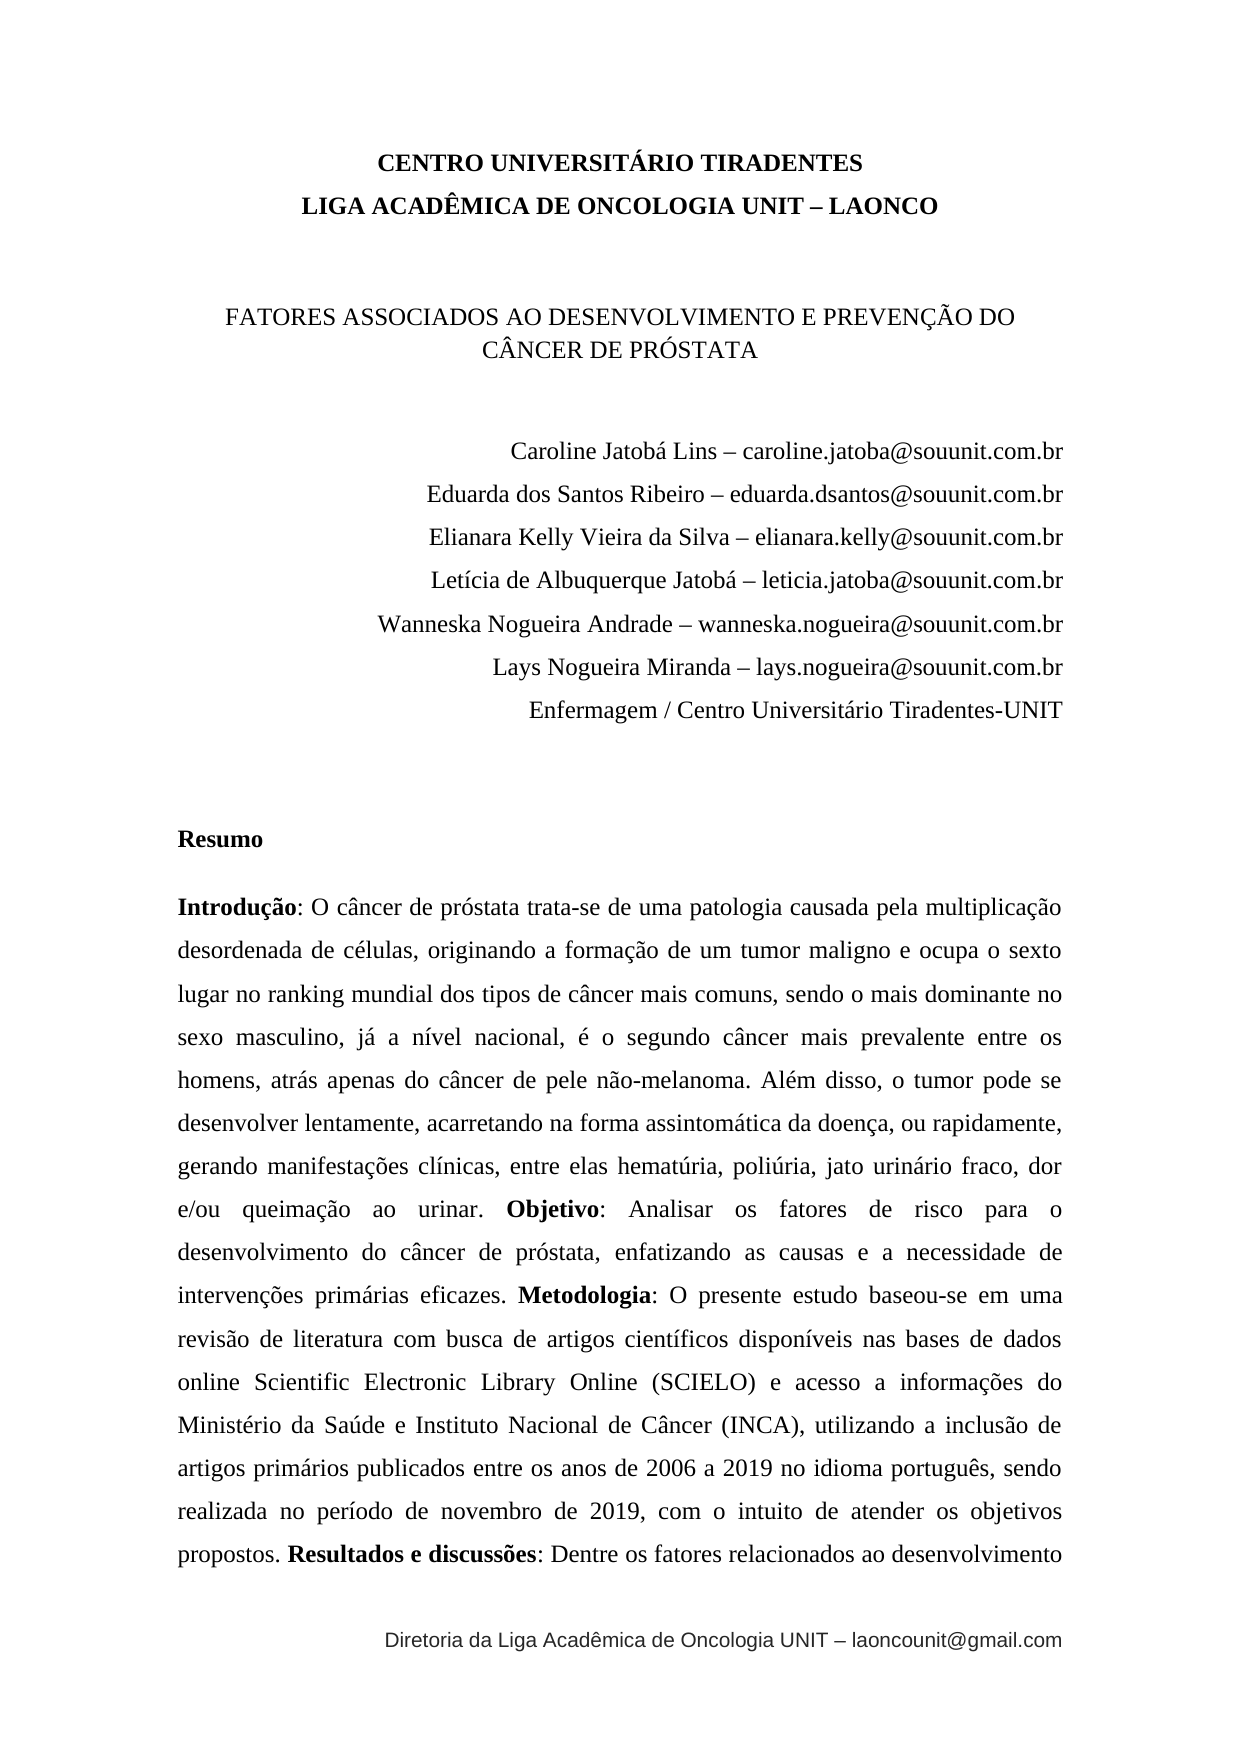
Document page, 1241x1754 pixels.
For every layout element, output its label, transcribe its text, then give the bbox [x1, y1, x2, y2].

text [177, 892, 1063, 1568]
text Lays Nogueira Miranda – lays.nogueira@souunit.com.br [177, 652, 1063, 681]
text CENTRO UNIVERSITÁRIO TIRADENTES [177, 148, 1063, 176]
text Elianara Kelly Vieira da Silva – elianara.kelly@souunit.com.br [177, 522, 1063, 551]
text FATORES ASSOCIADOS AO DESENVOLVIMENTO E PREVENÇÃO DO CÂNCER DE PRÓSTATA [177, 302, 1063, 364]
text Letícia de Albuquerque Jatobá – leticia.jatoba@souunit.com.br [177, 566, 1063, 594]
text Wanneska Nogueira Andrade – wanneska.nogueira@souunit.com.br [177, 609, 1063, 637]
text Eduarda dos Santos Ribeiro – eduarda.dsantos@souunit.com.br [177, 479, 1063, 508]
text Enfermagem / Centro Universitário Tiradentes-UNIT [177, 695, 1063, 724]
text LIGA ACADÊMICA DE ONCOLOGIA UNIT – LAONCO [177, 191, 1063, 219]
text Resumo [177, 824, 1063, 853]
text Caroline Jatobá Lins – caroline.jatoba@souunit.com.br [177, 436, 1063, 465]
